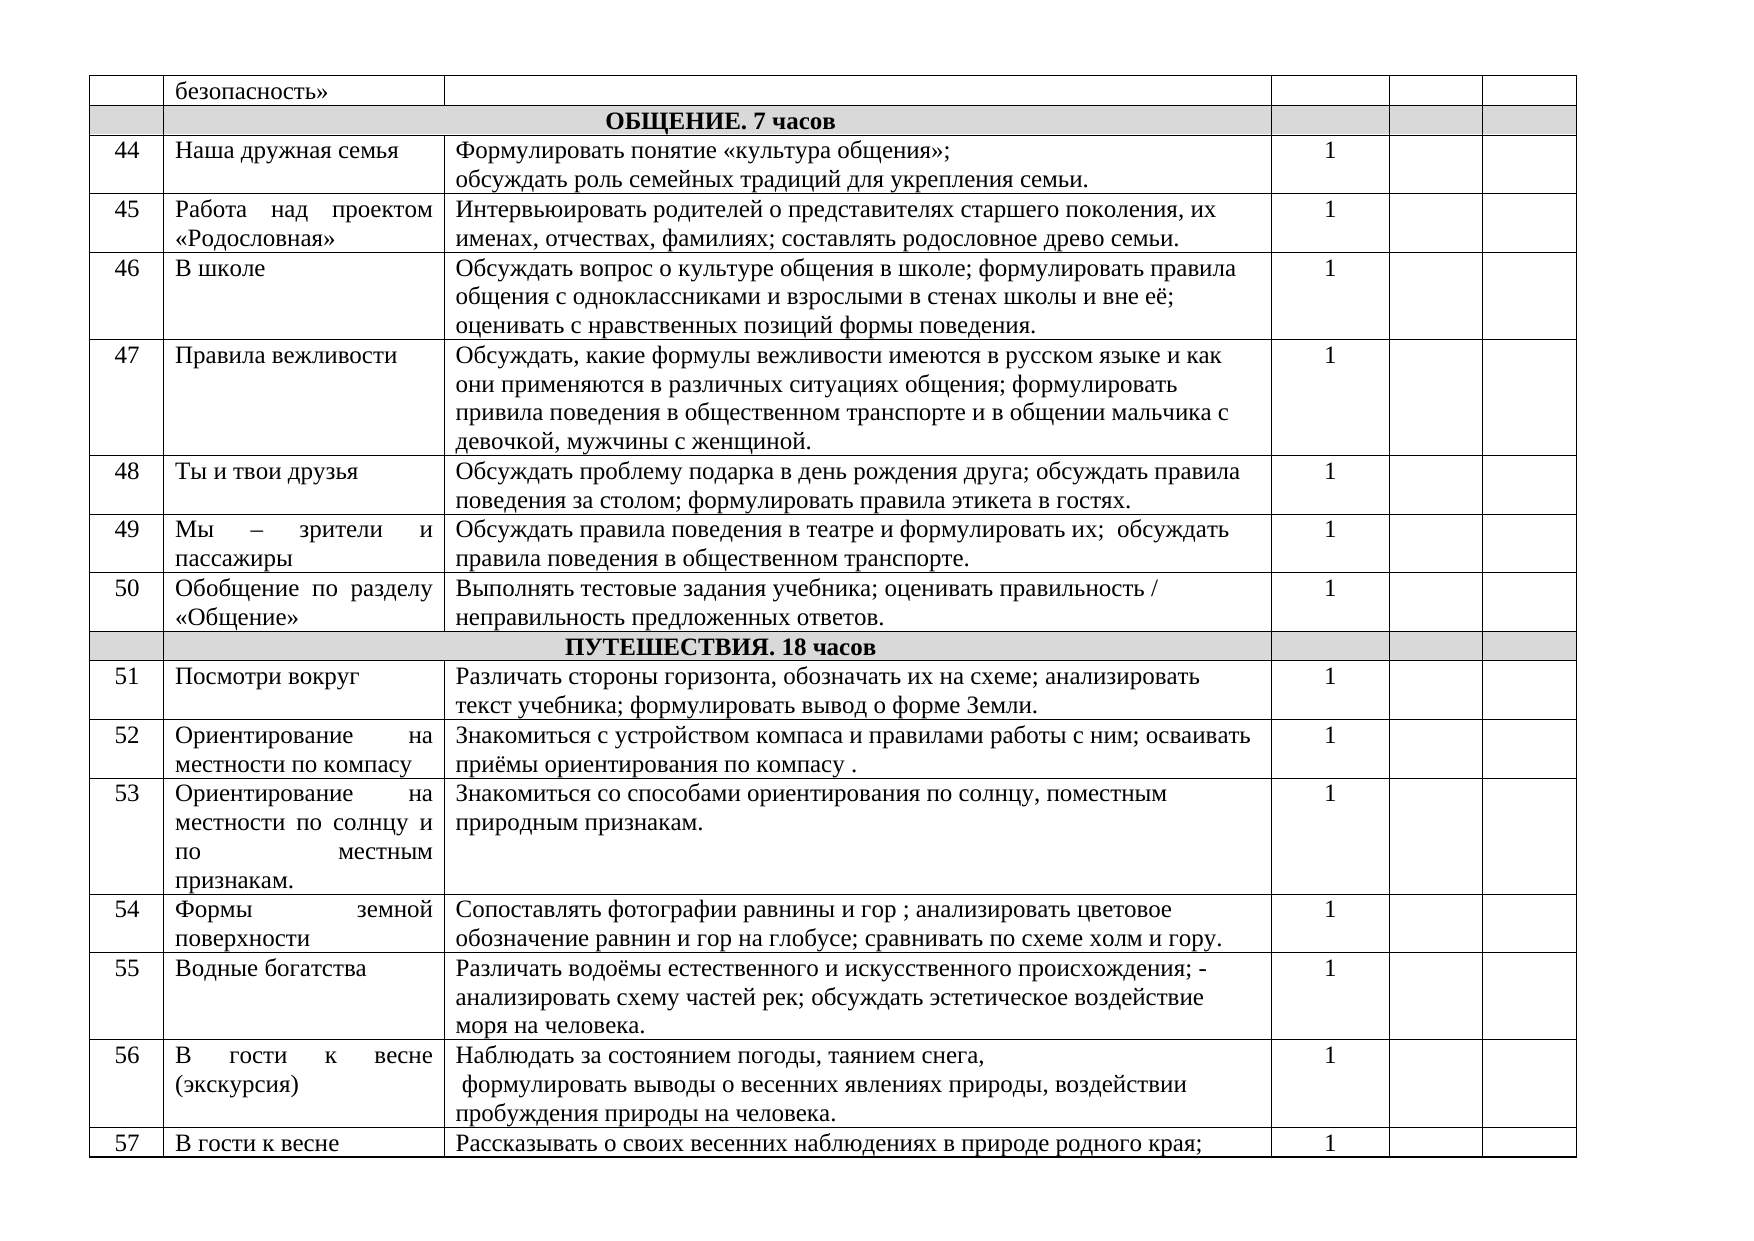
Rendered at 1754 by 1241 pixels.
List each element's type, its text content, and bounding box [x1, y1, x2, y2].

table_cell Различать водоёмы естественного и искусственного происхождения; -анализировать схему частей рек; обсуждать эстетическое воздействие моря на человека. [445, 953, 1271, 1039]
table_cell [1390, 456, 1482, 513]
table_cell [1483, 720, 1576, 777]
table_cell [1390, 661, 1482, 719]
table_cell 1 [1272, 953, 1389, 1039]
table_cell Наблюдать за состоянием погоды, таянием снега, формулировать выводы о весенних явлениях природы, воздействии пробуждения природы на человека. [445, 1040, 1271, 1127]
table_cell Обсуждать вопрос о культуре общения в школе; формулировать правила общения с одноклассниками и взрослыми в стенах школы и вне её; оценивать с нравственных позиций формы поведения. [445, 253, 1271, 339]
table_cell 1 [1272, 515, 1389, 572]
table_cell [1390, 720, 1482, 777]
table_cell 50 [90, 573, 163, 631]
table_cell 1 [1272, 456, 1389, 513]
table_cell 54 [90, 895, 163, 952]
table_cell 48 [90, 456, 163, 513]
table_cell В гости к весне (экскурсия) [164, 1040, 444, 1127]
table_cell [1483, 515, 1576, 572]
table_cell [1390, 779, 1482, 893]
table_cell Наша дружная семья [164, 136, 444, 193]
table_cell [1390, 515, 1482, 572]
table_cell Знакомиться со способами ориентирования по солнцу, поместным природным признакам. [445, 779, 1271, 893]
table_cell 43 [90, 76, 163, 105]
table_cell 1 [1272, 720, 1389, 777]
table_cell Знакомиться с устройством компаса и правилами работы с ним; осваивать приёмы ориентирования по компасу . [445, 720, 1271, 777]
table_cell 1 [1272, 253, 1389, 339]
table_cell 57 [90, 1128, 163, 1156]
table_cell 1 [1272, 1128, 1389, 1156]
table_cell [1483, 456, 1576, 513]
table_cell [1483, 253, 1576, 339]
table_cell Обобщение по разделу «Общение» [164, 573, 444, 631]
table_cell 51 [90, 661, 163, 719]
table_cell [1390, 1040, 1482, 1127]
table_cell 1 [1272, 340, 1389, 455]
table_cell Различать стороны горизонта, обозначать их на схеме; анализировать текст учебника; формулировать вывод о форме Земли. [445, 661, 1271, 719]
table_cell [1272, 632, 1389, 660]
table_cell [1483, 194, 1576, 252]
table_cell [1483, 573, 1576, 631]
table_cell [90, 632, 163, 660]
table_cell [90, 106, 163, 134]
table_cell [1390, 895, 1482, 952]
table_cell [1483, 1128, 1576, 1156]
table_cell [1390, 632, 1482, 660]
table_cell Ориентирование на местности по компасу [164, 720, 444, 777]
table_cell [445, 1128, 1271, 1156]
table_cell [1390, 136, 1482, 193]
table_cell 1 [1272, 895, 1389, 952]
table_cell 1 [1272, 194, 1389, 252]
table_cell 49 [90, 515, 163, 572]
table_cell [1390, 194, 1482, 252]
table_cell [1390, 573, 1482, 631]
table_cell 45 [90, 194, 163, 252]
table_cell [1483, 632, 1576, 660]
table_cell [1483, 779, 1576, 893]
table_cell Обсуждать проблему подарка в день рождения друга; обсуждать правила поведения за столом; формулировать правила этикета в гостях. [445, 456, 1271, 513]
table_cell 1 [1272, 136, 1389, 193]
table_cell 1 [1272, 1040, 1389, 1127]
table_cell 56 [90, 1040, 163, 1127]
table_cell Обсуждать правила поведения в театре и формулировать их; обсуждать правила поведения в общественном транспорте. [445, 515, 1271, 572]
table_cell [445, 76, 1271, 105]
table_cell [1483, 1040, 1576, 1127]
table_cell 55 [90, 953, 163, 1039]
table_cell [1390, 76, 1482, 105]
table_cell [1483, 895, 1576, 952]
table_cell [1272, 106, 1389, 134]
table_cell Выполнять тестовые задания учебника; оценивать правильность / неправильность предложенных ответов. [445, 573, 1271, 631]
table_cell [1390, 340, 1482, 455]
table_cell [1390, 106, 1482, 134]
table_cell [1483, 136, 1576, 193]
table_cell Работа над проектом «Родословная» [164, 194, 444, 252]
table_cell Формулировать понятие «культура общения»; обсуждать роль семейных традиций для укрепления семьи. [445, 136, 1271, 193]
table_cell 46 [90, 253, 163, 339]
table_cell [1390, 1128, 1482, 1156]
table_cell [164, 76, 444, 105]
table_cell ПУТЕШЕСТВИЯ. 18 часов [164, 632, 1271, 660]
table_cell Ты и твои друзья [164, 456, 444, 513]
table_cell [1483, 661, 1576, 719]
table_cell Посмотри вокруг [164, 661, 444, 719]
table_cell [1483, 76, 1576, 105]
table_cell В школе [164, 253, 444, 339]
table_cell Ориентирование на местности по солнцу и по местным признакам. [164, 779, 444, 893]
table_cell [1483, 106, 1576, 134]
table_cell 1 [1272, 661, 1389, 719]
table_cell [1483, 953, 1576, 1039]
table_cell Правила вежливости [164, 340, 444, 455]
table_cell Мы – зрители и пассажиры [164, 515, 444, 572]
table_cell ОБЩЕНИЕ. 7 часов [164, 106, 1271, 134]
table_cell 1 [1272, 573, 1389, 631]
table_cell 47 [90, 340, 163, 455]
table_cell 53 [90, 779, 163, 893]
table_cell 1 [1272, 76, 1389, 105]
table_cell 52 [90, 720, 163, 777]
table_cell Формы земной поверхности [164, 895, 444, 952]
table_cell [1390, 953, 1482, 1039]
table_cell [1483, 340, 1576, 455]
table_cell Интервьюировать родителей о представителях старшего поколения, их именах, отчествах, фамилиях; составлять родословное древо семьи. [445, 194, 1271, 252]
table_cell 44 [90, 136, 163, 193]
table_cell Обсуждать, какие формулы вежливости имеются в русском языке и как они применяются в различных ситуациях общения; формулировать привила поведения в общественном транспорте и в общении мальчика с девочкой, мужчины с женщиной. [445, 340, 1271, 455]
table_cell Сопоставлять фотографии равнины и гор ; анализировать цветовое обозначение равнин и гор на глобусе; сравнивать по схеме холм и гору. [445, 895, 1271, 952]
table_cell [1390, 253, 1482, 339]
table_cell В гости к весне [164, 1128, 444, 1156]
table_cell Водные богатства [164, 953, 444, 1039]
table_cell 1 [1272, 779, 1389, 893]
